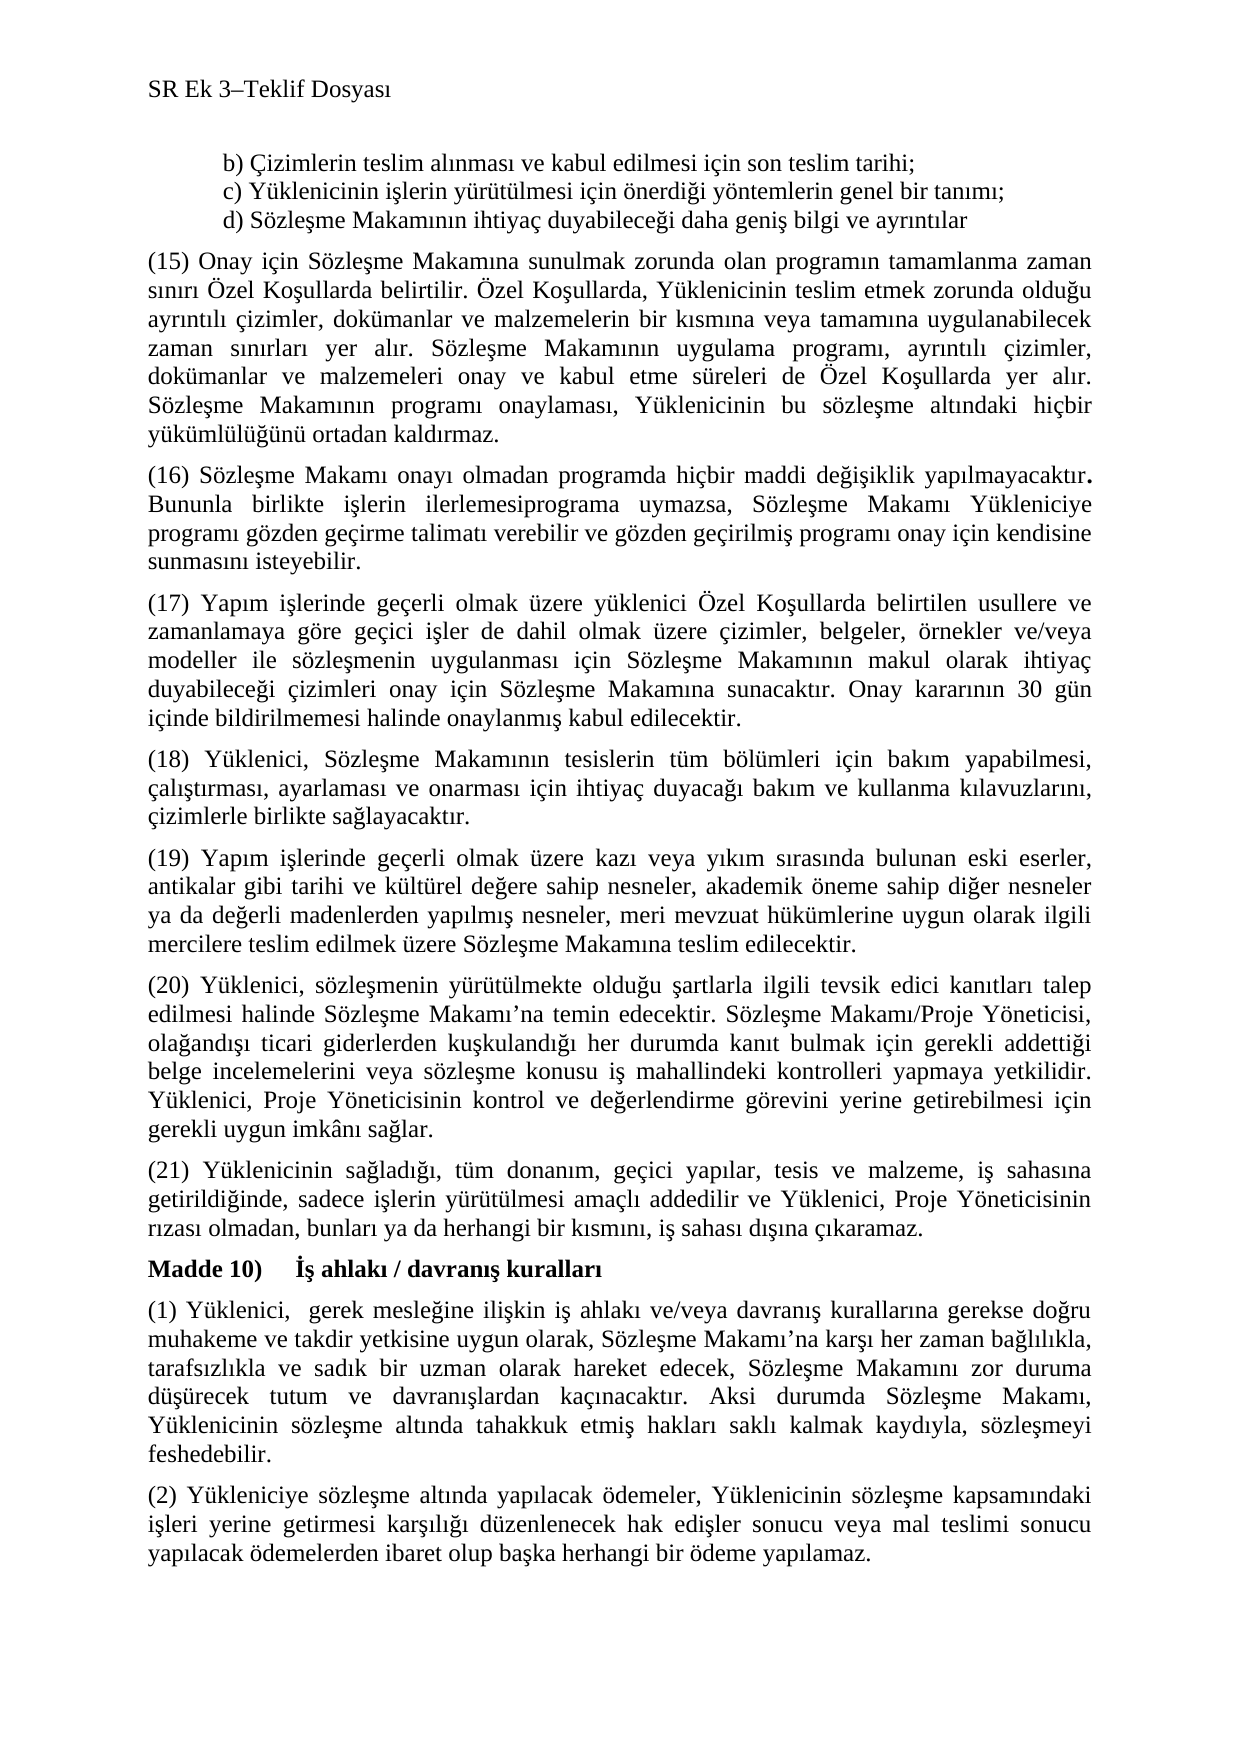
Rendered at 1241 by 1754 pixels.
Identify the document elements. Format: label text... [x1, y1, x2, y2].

text d) Sözleşme Makamının ihtiyaç duyabileceği daha geniş bilgi ve ayrıntılar [223, 205, 1093, 234]
text (1) Yüklenici, gerek mesleğine ilişkin iş ahlakı ve/veya davranış kurallarına gerekse doğru muhakeme ve takdir yetkisine uygun olarak, Sözleşme Makamı’na karşı her zaman bağlılıkla, tarafsızlıkla ve sadık bir uzman olarak hareket edecek, Sözleşme Makamını zor duruma düşürecek tutum ve davranışlardan kaçınacaktır. Aksi durumda Sözleşme Makamı, Yüklenicinin sözleşme altında tahakkuk etmiş hakları saklı kalmak kaydıyla, sözleşmeyi feshedebilir. [148, 1295, 1093, 1468]
text b) Çizimlerin teslim alınması ve kabul edilmesi için son teslim tarihi; [223, 148, 1093, 176]
text (16) Sözleşme Makamı onayı olmadan programda hiçbir maddi değişiklik yapılmayacaktır. Bununla birlikte işlerin ilerlemesiprograma uymazsa, Sözleşme Makamı Yükleniciye programı gözden geçirme talimatı verebilir ve gözden geçirilmiş programı onay için kendisine sunmasını isteyebilir. [148, 460, 1093, 575]
list İş ahlakı / davranış kuralları [148, 1254, 1093, 1283]
text (2) Yükleniciye sözleşme altında yapılacak ödemeler, Yüklenicinin sözleşme kapsamındaki işleri yerine getirmesi karşılığı düzenlenecek hak edişler sonucu veya mal teslimi sonucu yapılacak ödemelerden ibaret olup başka herhangi bir ödeme yapılamaz. [148, 1480, 1093, 1566]
text (17) Yapım işlerinde geçerli olmak üzere yüklenici Özel Koşullarda belirtilen usullere ve zamanlamaya göre geçici işler de dahil olmak üzere çizimler, belgeler, örnekler ve/veya modeller ile sözleşmenin uygulanması için Sözleşme Makamının makul olarak ihtiyaç duyabileceği çizimleri onay için Sözleşme Makamına sunacaktır. Onay kararının 30 gün içinde bildirilmemesi halinde onaylanmış kabul edilecektir. [148, 588, 1093, 731]
text (18) Yüklenici, Sözleşme Makamının tesislerin tüm bölümleri için bakım yapabilmesi, çalıştırması, ayarlaması ve onarması için ihtiyaç duyacağı bakım ve kullanma kılavuzlarını, çizimlerle birlikte sağlayacaktır. [148, 744, 1093, 830]
text (21) Yüklenicinin sağladığı, tüm donanım, geçici yapılar, tesis ve malzeme, iş sahasına getirildiğinde, sadece işlerin yürütülmesi amaçlı addedilir ve Yüklenici, Proje Yöneticisinin rızası olmadan, bunları ya da herhangi bir kısmını, iş sahası dışına çıkaramaz. [148, 1155, 1093, 1241]
text (15) Onay için Sözleşme Makamına sunulmak zorunda olan programın tamamlanma zaman sınırı Özel Koşullarda belirtilir. Özel Koşullarda, Yüklenicinin teslim etmek zorunda olduğu ayrıntılı çizimler, dokümanlar ve malzemelerin bir kısmına veya tamamına uygulanabilecek zaman sınırları yer alır. Sözleşme Makamının uygulama programı, ayrıntılı çizimler, dokümanlar ve malzemeleri onay ve kabul etme süreleri de Özel Koşullarda yer alır. Sözleşme Makamının programı onaylaması, Yüklenicinin bu sözleşme altındaki hiçbir yükümlülüğünü ortadan kaldırmaz. [148, 246, 1093, 448]
text c) Yüklenicinin işlerin yürütülmesi için önerdiği yöntemlerin genel bir tanımı; [223, 176, 1093, 205]
text (20) Yüklenici, sözleşmenin yürütülmekte olduğu şartlarla ilgili tevsik edici kanıtları talep edilmesi halinde Sözleşme Makamı’na temin edecektir. Sözleşme Makamı/Proje Yöneticisi, olağandışı ticari giderlerden kuşkulandığı her durumda kanıt bulmak için gerekli addettiği belge incelemelerini veya sözleşme konusu iş mahallindeki kontrolleri yapmaya yetkilidir. Yüklenici, Proje Yöneticisinin kontrol ve değerlendirme görevini yerine getirebilmesi için gerekli uygun imkânı sağlar. [148, 970, 1093, 1143]
text (19) Yapım işlerinde geçerli olmak üzere kazı veya yıkım sırasında bulunan eski eserler, antikalar gibi tarihi ve kültürel değere sahip nesneler, akademik öneme sahip diğer nesneler ya da değerli madenlerden yapılmış nesneler, meri mevzuat hükümlerine uygun olarak ilgili mercilere teslim edilmek üzere Sözleşme Makamına teslim edilecektir. [148, 843, 1093, 958]
